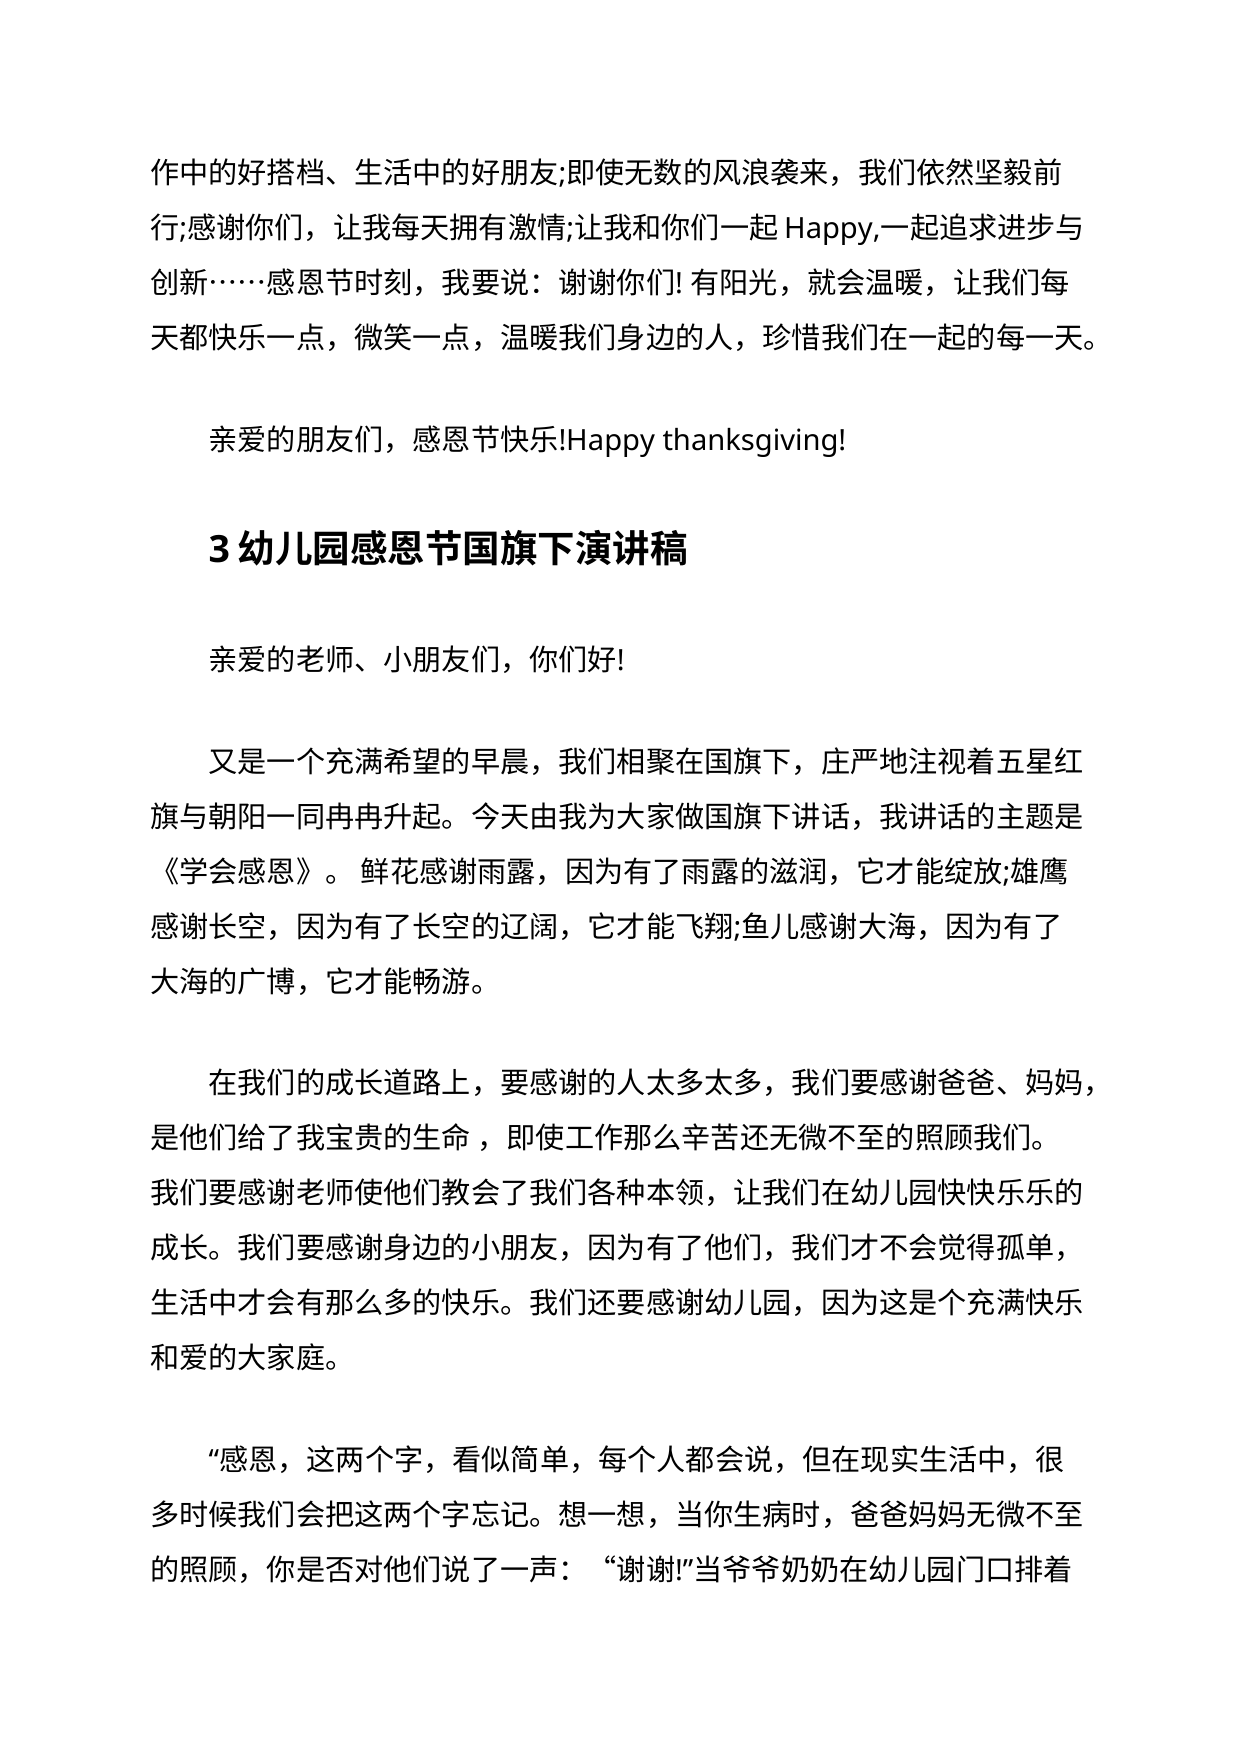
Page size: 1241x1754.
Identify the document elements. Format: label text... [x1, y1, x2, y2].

text 3幼儿园感恩节国旗下演讲稿 [150, 519, 1090, 573]
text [150, 1436, 1090, 1588]
text 亲爱的老师、小朋友们，你们好! [150, 636, 1090, 679]
text 又是一个充满希望的早晨，我们相聚在国旗下，庄严地注视着五星红旗与朝阳一同冉冉升起。今天由我为大家做国旗下讲话，我讲话的主题是《学会感恩》。 鲜花感谢雨露，因为有了雨露的滋润，它才能绽放;雄鹰感谢长空，因为有了长空的辽阔，它才能飞翔;鱼儿感谢大海，因为有了大海的广博，它才能畅游。 [150, 738, 1090, 1000]
text 在我们的成长道路上，要感谢的人太多太多，我们要感谢爸爸、妈妈，是他们给了我宝贵的生命 ，即使工作那么辛苦还无微不至的照顾我们。 我们要感谢老师使他们教会了我们各种本领，让我们在幼儿园快快乐乐的成长。我们要感谢身边的小朋友，因为有了他们，我们才不会觉得孤单，生活中才会有那么多的快乐。我们还要感谢幼儿园，因为这是个充满快乐和爱的大家庭。 [150, 1060, 1090, 1377]
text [150, 150, 1090, 357]
text 亲爱的朋友们，感恩节快乐!Happy thanksgiving! [150, 417, 1090, 459]
